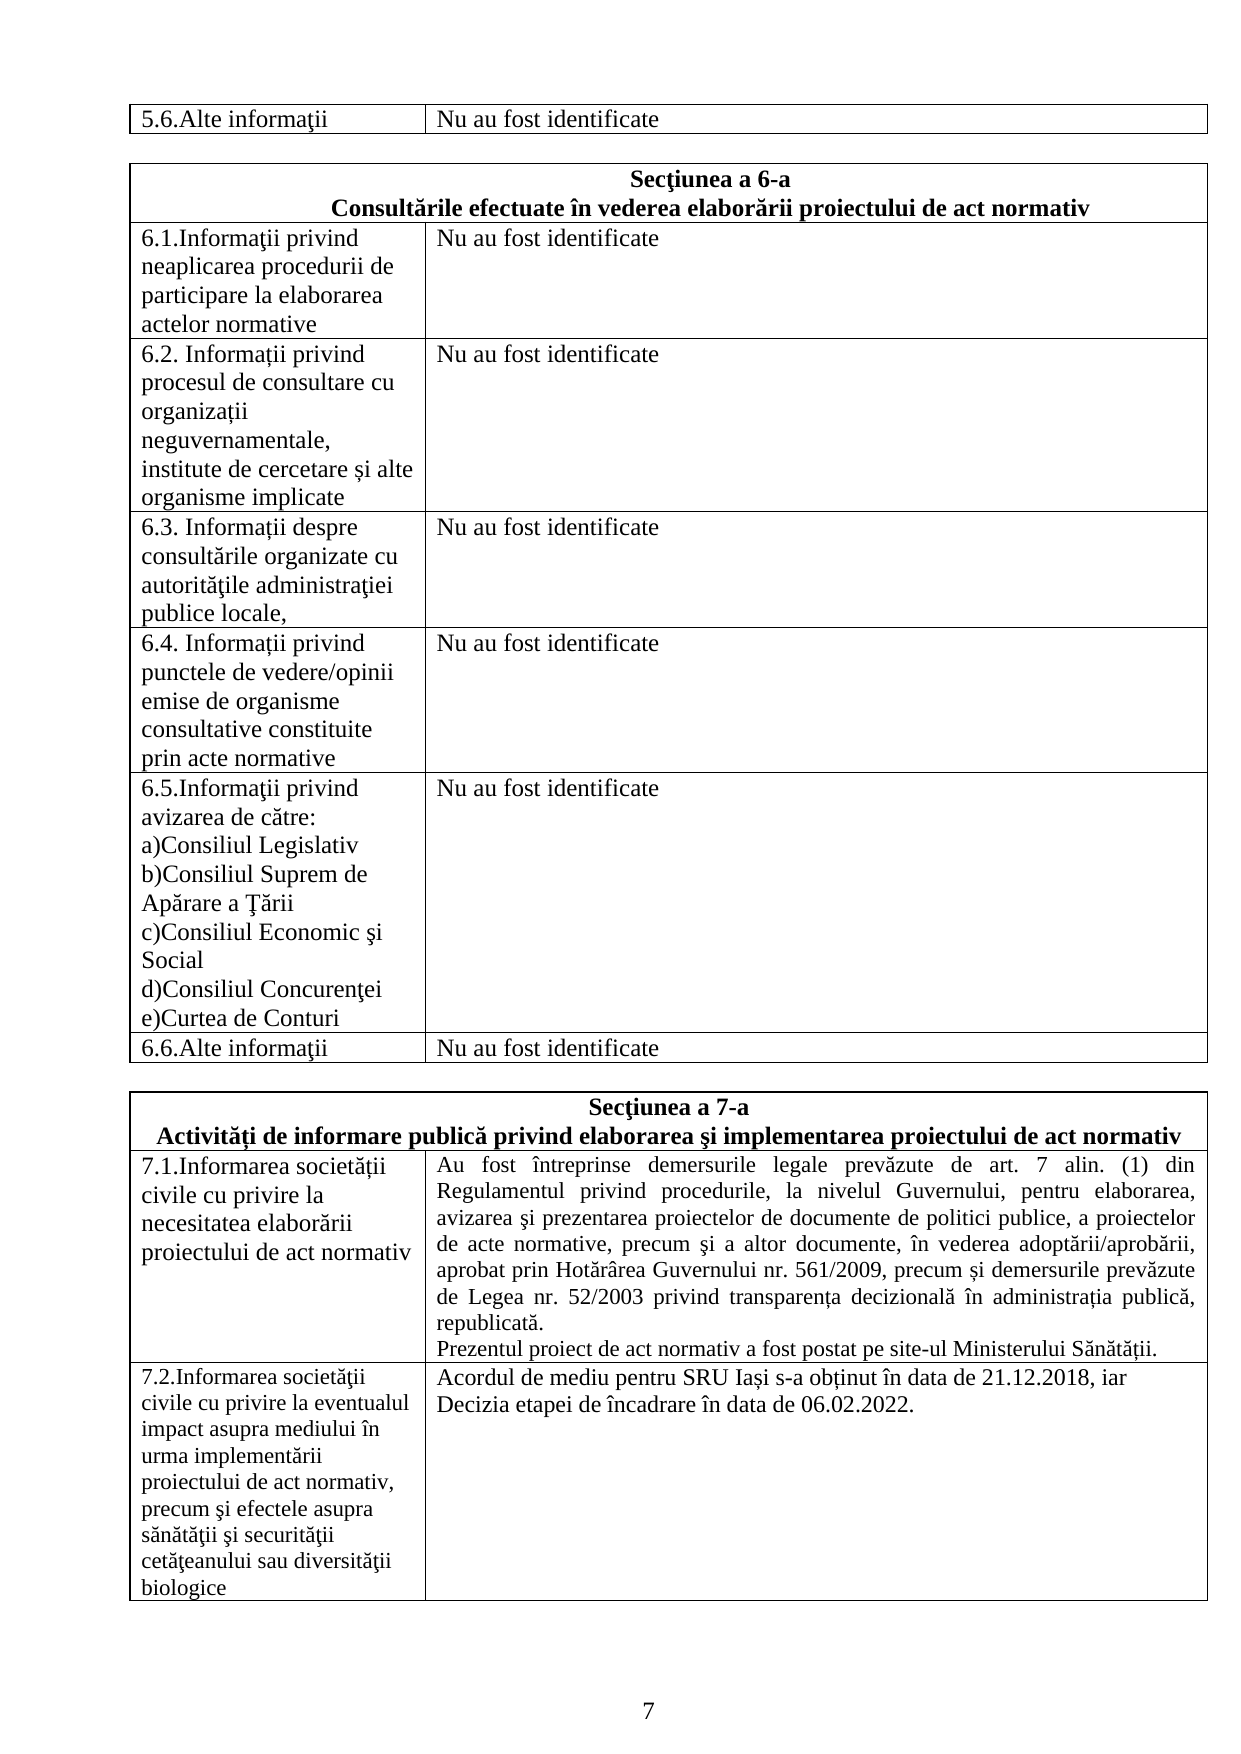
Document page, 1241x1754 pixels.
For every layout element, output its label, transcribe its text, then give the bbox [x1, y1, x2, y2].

table_cell Nu au fost identificate [426, 773, 1207, 1032]
table_cell Nu au fost identificate [426, 105, 1207, 133]
table_cell 6.4. Informații privind punctele de vedere/opinii emise de organisme consultative constituite prin acte normative [131, 628, 425, 772]
table_cell 7.1.Informarea societății civile cu privire la necesitatea elaborării proiectului de act normativ [131, 1151, 425, 1362]
table_cell 6.1.Informaţii privind neaplicarea procedurii de participare la elaborarea actelor normative [131, 223, 425, 338]
table_cell Acordul de mediu pentru SRU Iași s-a obținut în data de 21.12.2018, iar Decizia etapei de încadrare în data de 06.02.2022. [426, 1363, 1207, 1600]
table_cell Nu au fost identificate [426, 1033, 1207, 1062]
table_cell Nu au fost identificate [426, 512, 1207, 627]
table_cell Nu au fost identificate [426, 339, 1207, 511]
table_header Secţiunea a 7-a Activități de informare publică privind elaborarea şi implementarea proiectului de act normativ [131, 1093, 1207, 1150]
table_cell 5.6.Alte informaţii [131, 105, 425, 133]
table_header Secţiunea a 6-a Consultările efectuate în vederea elaborării proiectului de act normativ [131, 164, 1207, 222]
table_cell 6.6.Alte informaţii [131, 1033, 425, 1062]
table_cell 7.2.Informarea societăţii civile cu privire la eventualul impact asupra mediului în urma implementării proiectului de act normativ, precum şi efectele asupra sănătăţii şi securităţii cetăţeanului sau diversităţii biologice [131, 1363, 425, 1600]
table_cell Nu au fost identificate [426, 628, 1207, 772]
table_cell 6.5.Informaţii privind avizarea de către: a)Consiliul Legislativ b)Consiliul Suprem de Apărare a Ţării c)Consiliul Economic şi Social d)Consiliul Concurenţei e)Curtea de Conturi [131, 773, 425, 1032]
table_cell Au fost întreprinse demersurile legale prevăzute de art. 7 alin. (1) din Regulamentul privind procedurile, la nivelul Guvernului, pentru elaborarea, avizarea şi prezentarea proiectelor de documente de politici publice, a proiectelor de acte normative, precum şi a altor documente, în vederea adoptării/aprobării, aprobat prin Hotărârea Guvernului nr. 561/2009, precum și demersurile prevăzute de Legea nr. 52/2003 privind transparența decizională în administrația publică, republicată. Prezentul proiect de act normativ a fost postat pe site-ul Ministerului Sănătății. [426, 1151, 1207, 1362]
table_cell 6.2. Informații privind procesul de consultare cu organizații neguvernamentale, institute de cercetare și alte organisme implicate [131, 339, 425, 511]
table_cell 6.3. Informații despre consultările organizate cu autorităţile administraţiei publice locale, [131, 512, 425, 627]
table_cell Nu au fost identificate [426, 223, 1207, 338]
